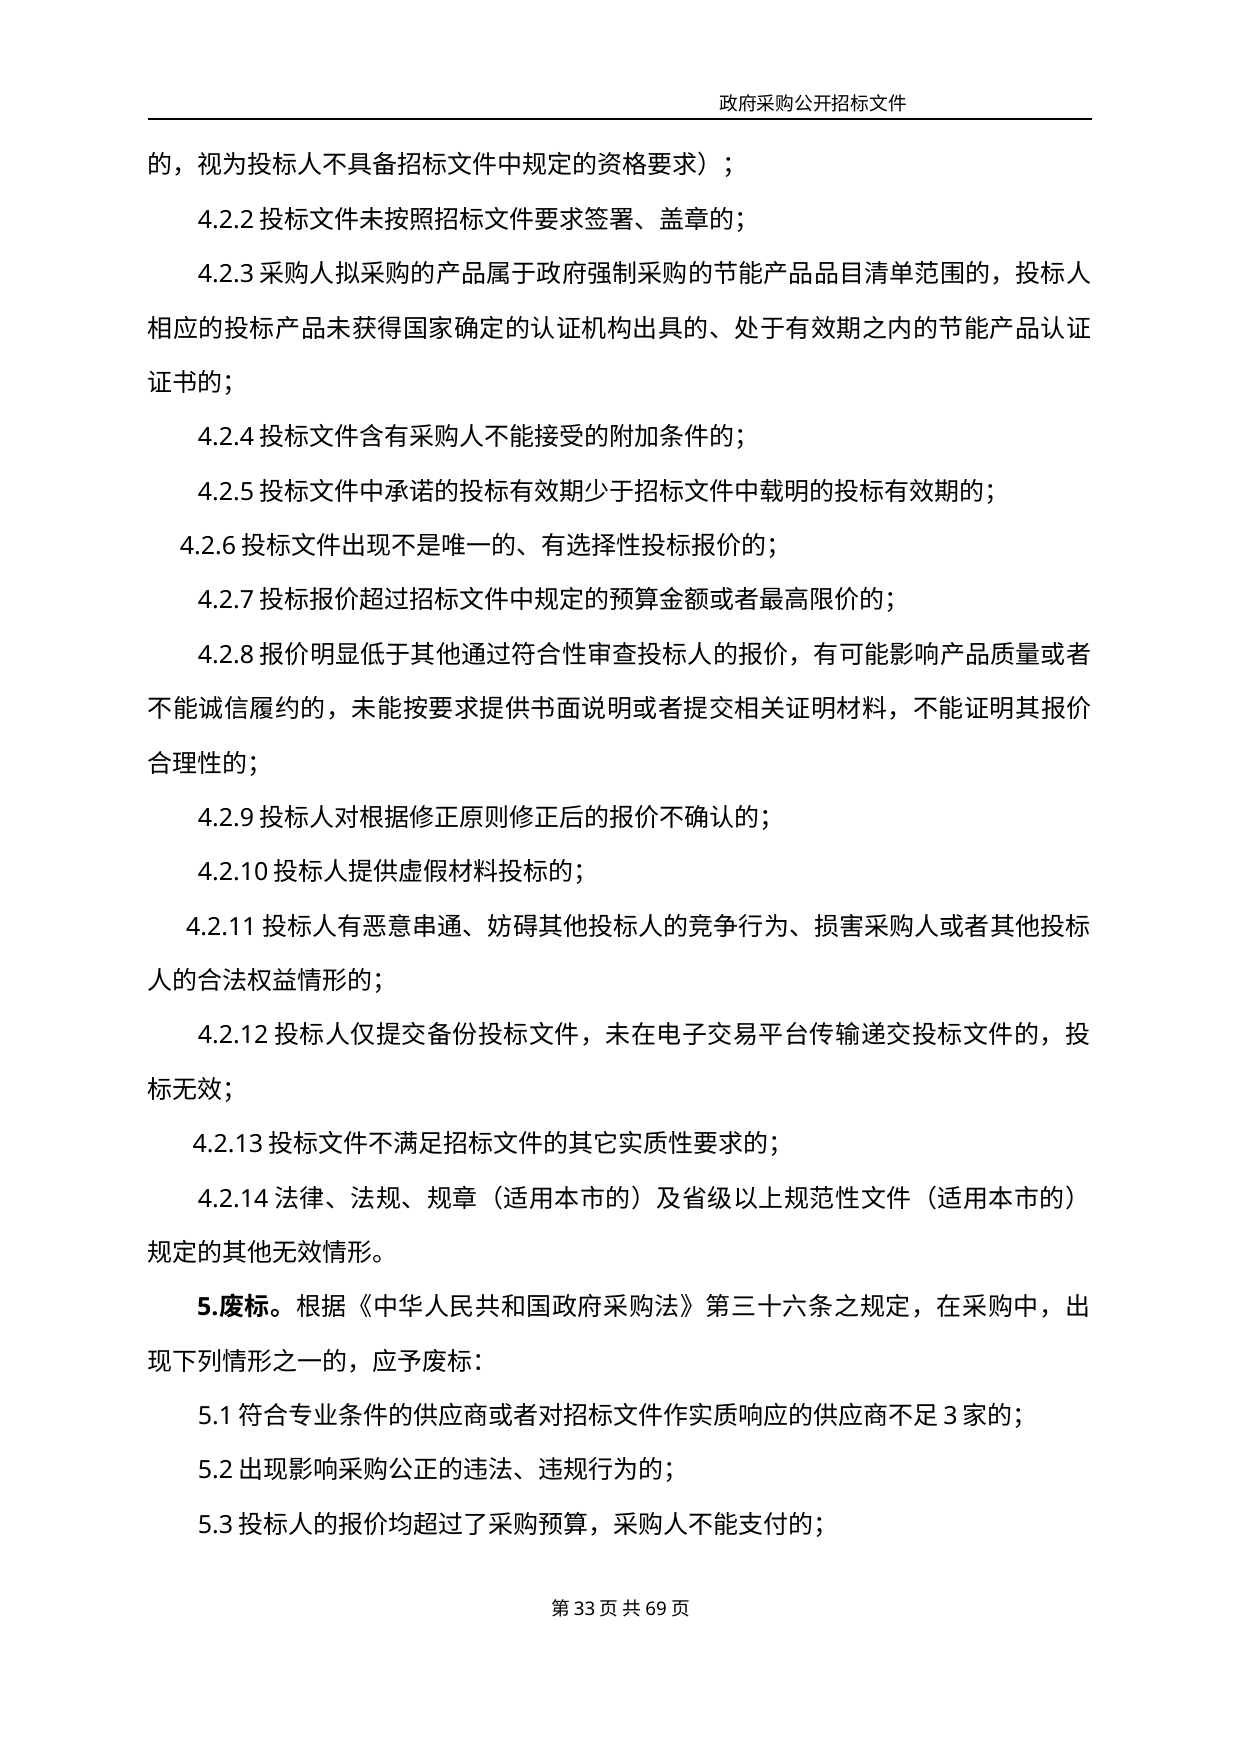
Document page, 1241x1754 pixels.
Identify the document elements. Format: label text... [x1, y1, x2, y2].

text 4.2.8报价明显低于其他通过符合性审查投标人的报价，有可能影响产品质量或者不能诚信履约的，未能按要求提供书面说明或者提交相关证明材料，不能证明其报价合理性的； [148, 634, 1092, 779]
text 4.2.3采购人拟采购的产品属于政府强制采购的节能产品品目清单范围的，投标人相应的投标产品未获得国家确定的认证机构出具的、处于有效期之内的节能产品认证证书的； [148, 254, 1092, 399]
text 4.2.10投标人提供虚假材料投标的； [148, 852, 1092, 888]
text 4.2.14法律、法规、规章（适用本市的）及省级以上规范性文件（适用本市的）规定的其他无效情形。 [148, 1178, 1092, 1269]
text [148, 145, 1092, 181]
text 5.3投标人的报价均超过了采购预算，采购人不能支付的； [148, 1504, 1092, 1541]
text 4.2.11投标人有恶意串通、妨碍其他投标人的竞争行为、损害采购人或者其他投标人的合法权益情形的； [148, 906, 1092, 997]
text 4.2.12投标人仅提交备份投标文件，未在电子交易平台传输递交投标文件的，投标无效； [148, 1015, 1092, 1106]
text 4.2.6投标文件出现不是唯一的、有选择性投标报价的； [148, 526, 1092, 562]
text 4.2.2投标文件未按照招标文件要求签署、盖章的； [148, 199, 1092, 236]
text 5.废标。根据《中华人民共和国政府采购法》第三十六条之规定，在采购中，出现下列情形之一的，应予废标： [148, 1287, 1092, 1377]
text 4.2.9投标人对根据修正原则修正后的报价不确认的； [148, 797, 1092, 834]
text 4.2.5投标文件中承诺的投标有效期少于招标文件中载明的投标有效期的； [148, 471, 1092, 507]
text 4.2.4投标文件含有采购人不能接受的附加条件的； [148, 417, 1092, 453]
text 5.1符合专业条件的供应商或者对招标文件作实质响应的供应商不足3家的； [148, 1396, 1092, 1432]
text 5.2出现影响采购公正的违法、违规行为的； [148, 1450, 1092, 1486]
subtitle 4.2.13投标文件不满足招标文件的其它实质性要求的； [192, 1124, 1092, 1160]
text 4.2.7投标报价超过招标文件中规定的预算金额或者最高限价的； [148, 580, 1092, 616]
